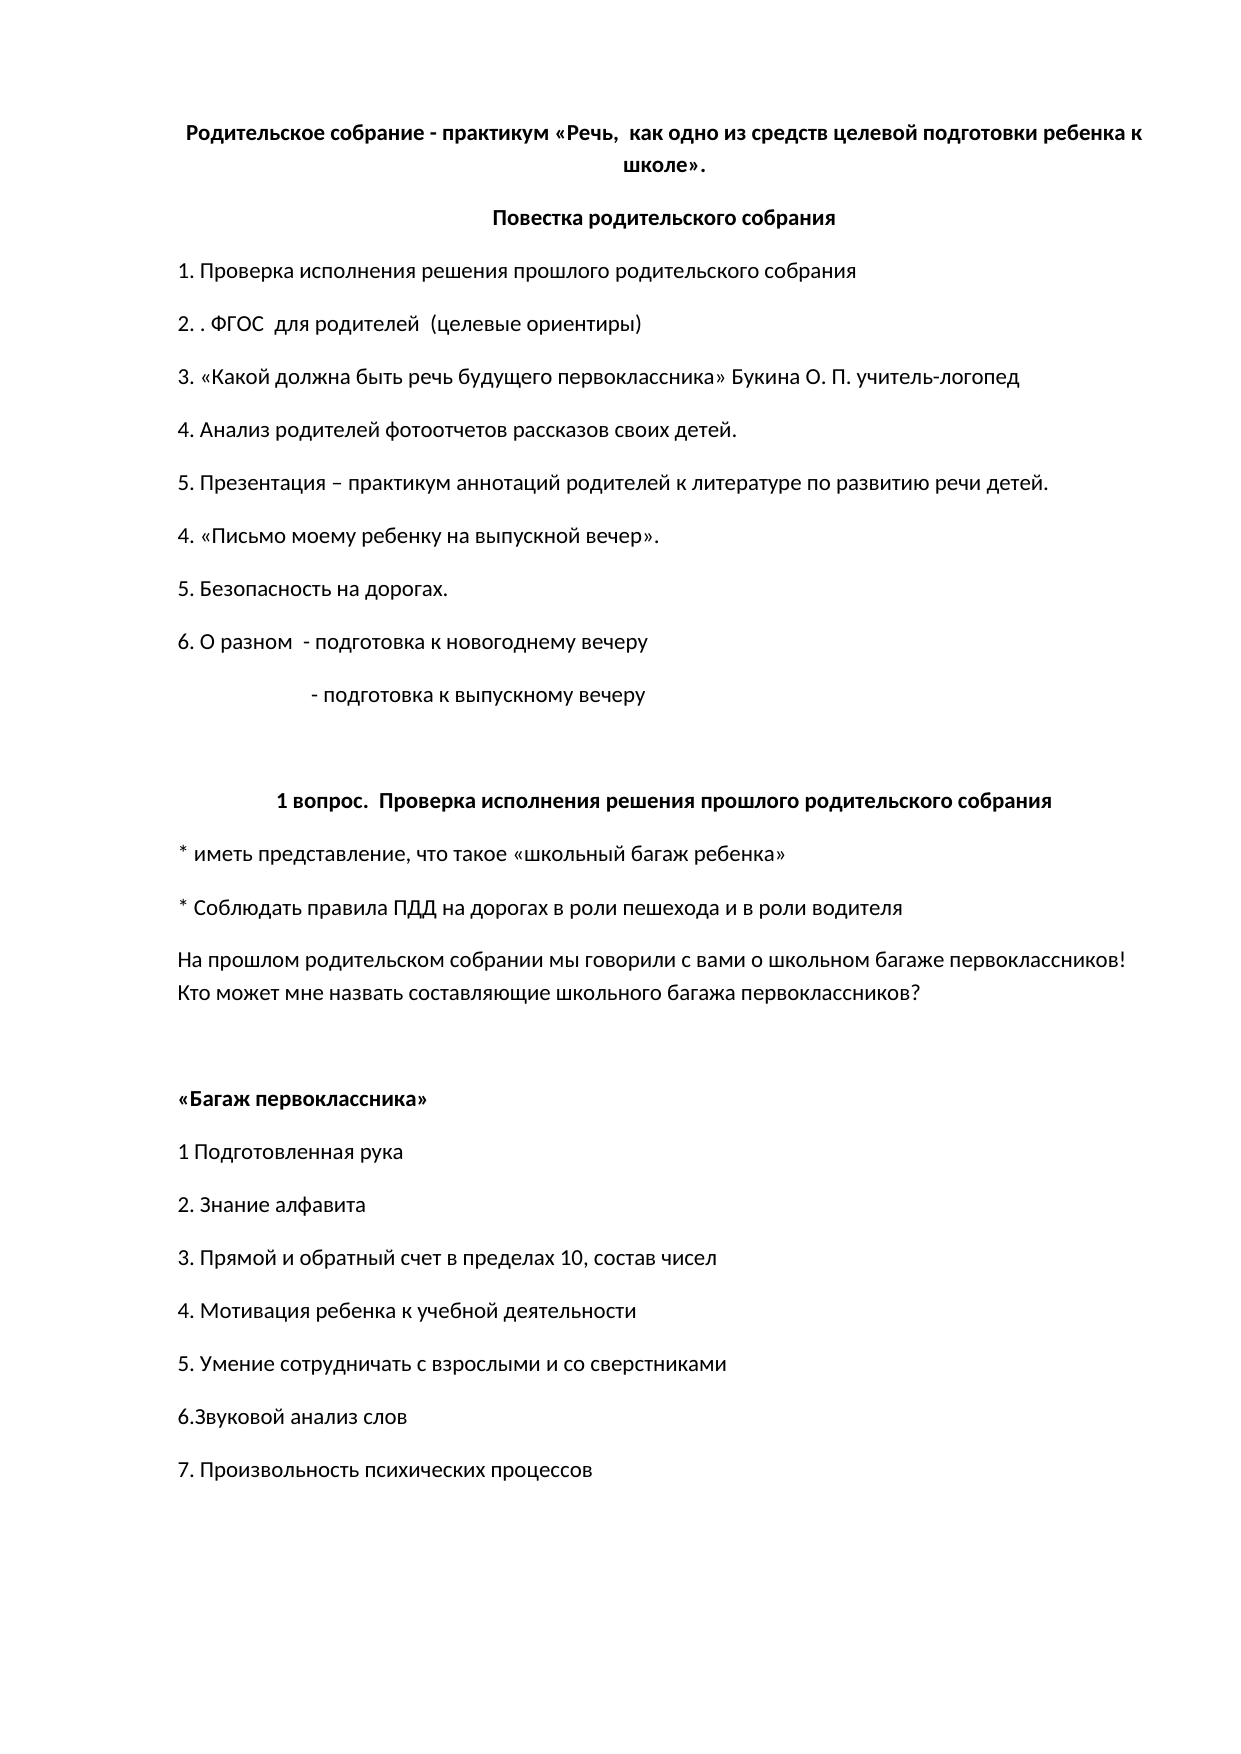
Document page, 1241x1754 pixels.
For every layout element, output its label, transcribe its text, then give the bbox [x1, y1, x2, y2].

text 6. О разном - подготовка к новогоднему вечеру [177, 627, 1152, 656]
text - подготовка к выпускному вечеру [177, 681, 1152, 708]
text 1 Подготовленная рука [177, 1137, 1152, 1165]
text 2. Знание алфавита [177, 1190, 1152, 1218]
text «Багаж первоклассника» [177, 1084, 1152, 1112]
text 4. Анализ родителей фотоотчетов рассказов своих детей. [177, 415, 1152, 443]
text 5. Безопасность на дорогах. [177, 574, 1152, 602]
text 1. Проверка исполнения решения прошлого родительского собрания [177, 256, 1152, 284]
text 5. Презентация – практикум аннотаций родителей к литературе по развитию речи детей. [177, 468, 1152, 496]
text 4. «Письмо моему ребенку на выпускной вечер». [177, 521, 1152, 549]
text На прошлом родительском собрании мы говорили с вами о школьном багаже первоклассников! Кто может мне назвать составляющие школьного багажа первоклассников? [177, 946, 1152, 1006]
text 7. Произвольность психических процессов [177, 1455, 1152, 1483]
text Родительское собрание - практикум «Речь, как одно из средств целевой подготовки ребенка к школе». [177, 118, 1152, 178]
text 3. Прямой и обратный счет в пределах 10, состав чисел [177, 1243, 1152, 1271]
text 1 вопрос. Проверка исполнения решения прошлого родительского собрания [177, 787, 1152, 814]
text 5. Умение сотрудничать с взрослыми и со сверстниками [177, 1349, 1152, 1377]
text * иметь представление, что такое «школьный багаж ребенка» [177, 839, 1152, 868]
text * Соблюдать правила ПДД на дорогах в роли пешехода и в роли водителя [177, 893, 1152, 921]
text 2. . ФГОС для родителей (целевые ориентиры) [177, 309, 1152, 337]
text 4. Мотивация ребенка к учебной деятельности [177, 1296, 1152, 1324]
text Повестка родительского собрания [177, 203, 1152, 231]
text 6.Звуковой анализ слов [177, 1402, 1152, 1430]
text 3. «Какой должна быть речь будущего первоклассника» Букина О. П. учитель-логопед [177, 362, 1152, 390]
